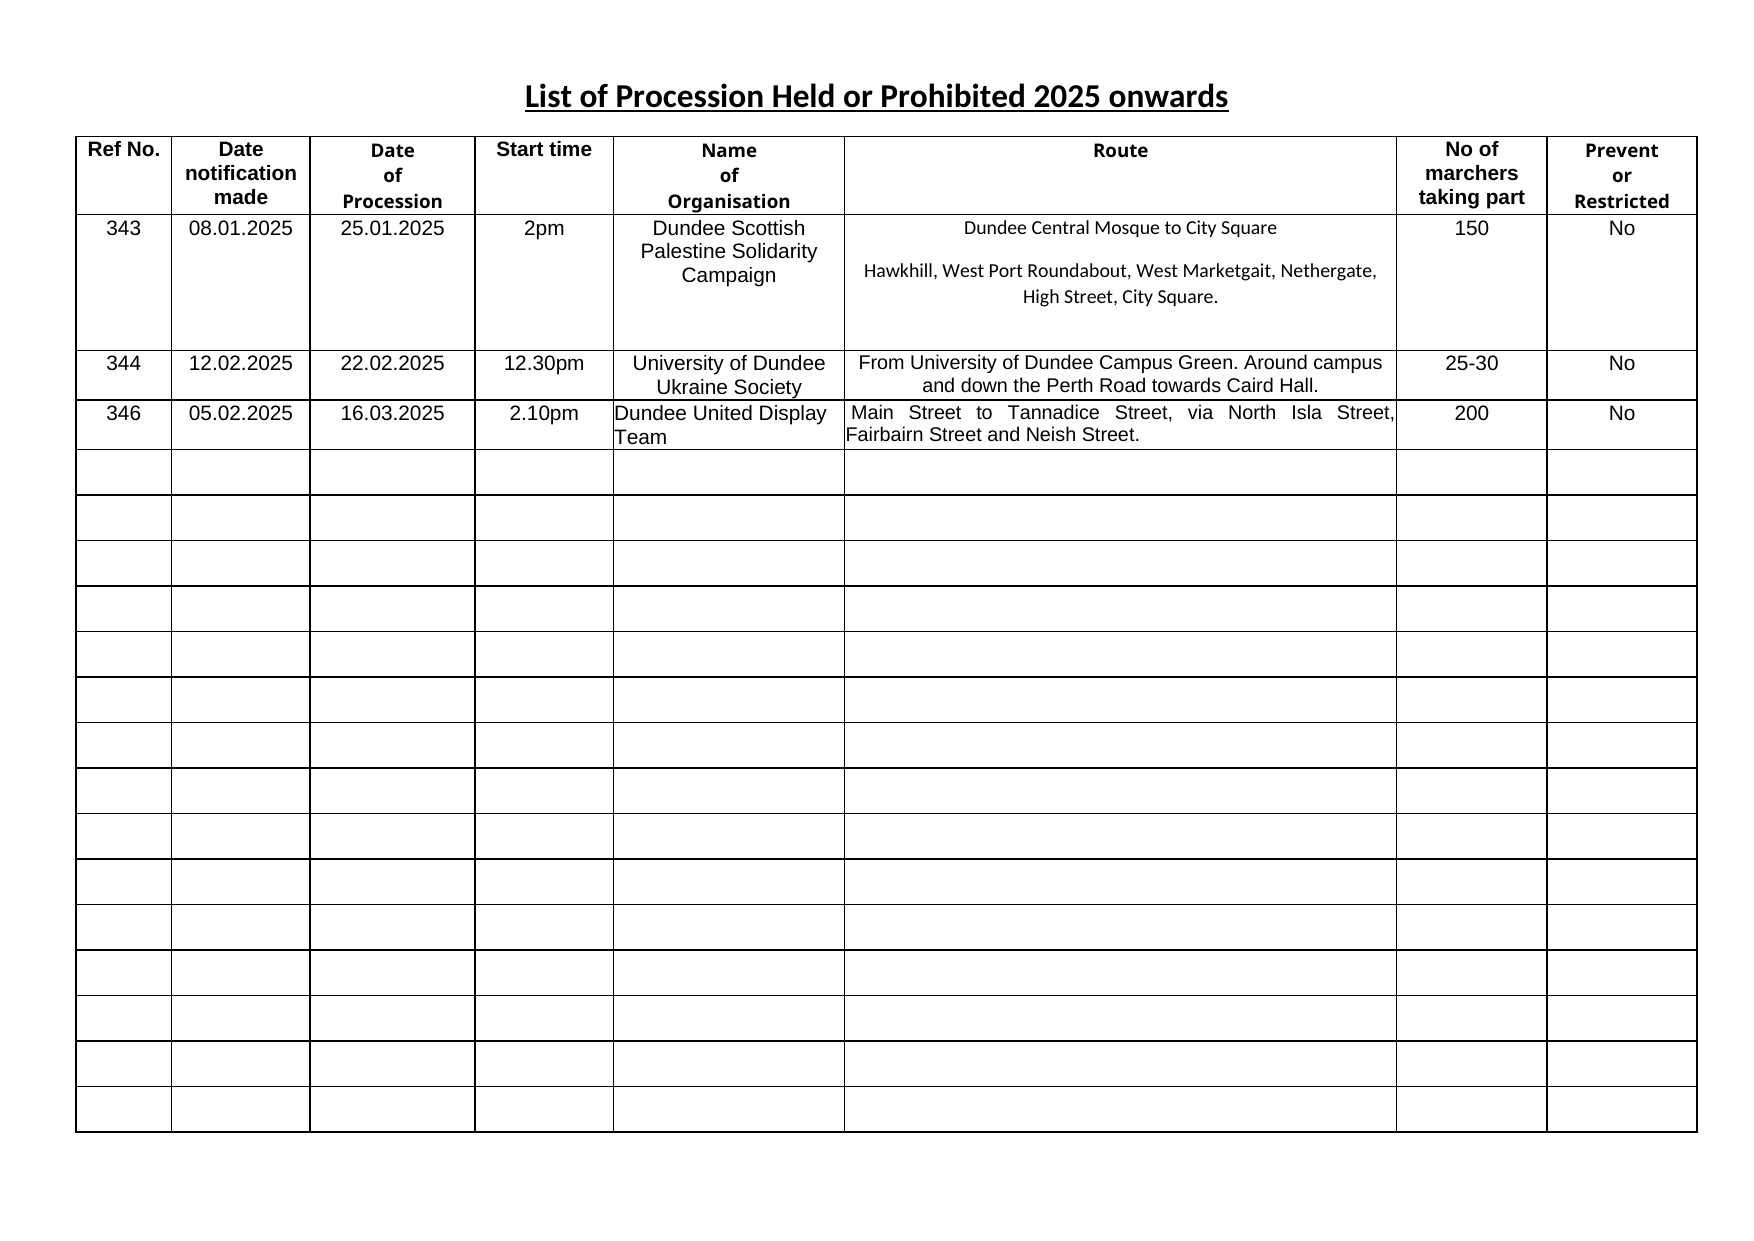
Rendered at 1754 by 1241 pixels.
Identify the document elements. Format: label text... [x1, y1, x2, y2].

table_cell [1397, 996, 1546, 1040]
table_cell [1397, 1042, 1546, 1086]
table_cell [1397, 723, 1546, 767]
table_cell [476, 723, 613, 767]
table_cell [1548, 860, 1696, 904]
table_cell 08.01.2025 [172, 215, 309, 349]
table_cell [1548, 1087, 1696, 1131]
table_cell [172, 769, 309, 813]
table_cell [1548, 632, 1696, 676]
table_cell [845, 1042, 1396, 1086]
table_cell [614, 632, 844, 676]
table_cell [311, 814, 474, 858]
table_cell [1397, 587, 1546, 631]
table_cell [845, 541, 1396, 585]
table_cell [77, 905, 171, 949]
table_cell [172, 723, 309, 767]
table_cell [311, 541, 474, 585]
table_cell [845, 905, 1396, 949]
table_cell 346 [77, 401, 171, 448]
table_cell [1397, 678, 1546, 722]
table_cell [1397, 951, 1546, 995]
table_cell [845, 1087, 1396, 1131]
table_cell 2pm [476, 215, 613, 349]
table_cell [311, 587, 474, 631]
table_cell [172, 1087, 309, 1131]
table_cell [1548, 951, 1696, 995]
table_cell [614, 1042, 844, 1086]
table_cell 2.10pm [476, 401, 613, 448]
table_cell [77, 541, 171, 585]
table_cell [172, 678, 309, 722]
table_cell [476, 541, 613, 585]
table_cell [614, 1087, 844, 1131]
table_cell [1548, 769, 1696, 813]
table_cell [311, 996, 474, 1040]
table_cell From University of Dundee Campus Green. Around campus and down the Perth Road towards Caird Hall. [845, 351, 1396, 399]
table_cell [476, 996, 613, 1040]
table_cell [311, 905, 474, 949]
table_cell [845, 450, 1396, 494]
table_cell [311, 678, 474, 722]
table_cell [172, 450, 309, 494]
table_cell [1397, 450, 1546, 494]
table_cell No [1548, 351, 1696, 399]
table_cell [172, 496, 309, 539]
table_cell [614, 769, 844, 813]
table_cell [476, 678, 613, 722]
table_cell [77, 814, 171, 858]
table_cell Dundee Central Mosque to City Square Hawkhill, West Port Roundabout, West Marketgait, Nethergate, High Street, City Square. [845, 215, 1396, 349]
table_cell [614, 496, 844, 539]
table_cell [614, 541, 844, 585]
table_cell 16.03.2025 [311, 401, 474, 448]
table_cell [476, 769, 613, 813]
table_cell [845, 723, 1396, 767]
table_cell [845, 769, 1396, 813]
table_cell [311, 951, 474, 995]
table_cell University of Dundee Ukraine Society [614, 351, 844, 399]
text List of Procession Held or Prohibited 2025 onwards [75, 75, 1679, 116]
table_cell [77, 587, 171, 631]
table_cell [77, 1087, 171, 1131]
table_cell [311, 450, 474, 494]
table_cell [614, 678, 844, 722]
table_header No of marchers taking part [1397, 137, 1546, 214]
table_cell 200 [1397, 401, 1546, 448]
table_cell [172, 905, 309, 949]
table_cell 12.30pm [476, 351, 613, 399]
table_cell [1548, 1042, 1696, 1086]
table_header Route [845, 137, 1396, 214]
table_header Prevent or Restricted [1548, 137, 1696, 214]
table_cell [845, 632, 1396, 676]
table_cell [77, 496, 171, 539]
table_cell [311, 1042, 474, 1086]
table_cell [476, 951, 613, 995]
table_cell [172, 541, 309, 585]
table_cell [845, 814, 1396, 858]
table_cell [1548, 541, 1696, 585]
table_cell [614, 723, 844, 767]
table_cell [614, 814, 844, 858]
table_header Ref No. [77, 137, 171, 214]
table_cell [476, 814, 613, 858]
table_cell [614, 587, 844, 631]
table_cell [614, 450, 844, 494]
table_cell [614, 905, 844, 949]
table_cell 25.01.2025 [311, 215, 474, 349]
table_cell [614, 951, 844, 995]
table_cell [311, 1087, 474, 1131]
table_cell [1397, 496, 1546, 539]
table_cell [845, 996, 1396, 1040]
table_cell [77, 996, 171, 1040]
table_cell [476, 860, 613, 904]
table_cell [1397, 541, 1546, 585]
table_cell [1548, 905, 1696, 949]
table_cell [77, 860, 171, 904]
table_cell Main Street to Tannadice Street, via North Isla Street, Fairbairn Street and Neish Street. [845, 401, 1396, 448]
table_cell [172, 814, 309, 858]
table_cell [1548, 996, 1696, 1040]
table_cell [311, 860, 474, 904]
table_cell [614, 996, 844, 1040]
table_cell 344 [77, 351, 171, 399]
table_cell [476, 450, 613, 494]
table_cell [614, 860, 844, 904]
table_cell [476, 1042, 613, 1086]
table_cell [476, 587, 613, 631]
table_cell [845, 496, 1396, 539]
table_cell [476, 496, 613, 539]
table_cell [311, 723, 474, 767]
table_cell [1397, 860, 1546, 904]
table_cell [845, 587, 1396, 631]
table_cell [172, 1042, 309, 1086]
table_cell No [1548, 401, 1696, 448]
table_cell [476, 905, 613, 949]
table_cell [476, 632, 613, 676]
table_cell [1548, 587, 1696, 631]
table_cell [172, 587, 309, 631]
table_cell 12.02.2025 [172, 351, 309, 399]
table_cell [172, 996, 309, 1040]
table_cell [476, 1087, 613, 1131]
table_cell [77, 450, 171, 494]
table_cell [77, 951, 171, 995]
table_cell [1548, 678, 1696, 722]
table_cell [77, 678, 171, 722]
table_cell [1397, 905, 1546, 949]
table_header Date of Procession [311, 137, 474, 214]
table_cell [172, 860, 309, 904]
table_cell [1548, 496, 1696, 539]
table_header Start time [476, 137, 613, 214]
table_cell [1548, 723, 1696, 767]
table_cell 22.02.2025 [311, 351, 474, 399]
table_cell [311, 632, 474, 676]
table_cell 150 [1397, 215, 1546, 349]
table_header Date notification made [172, 137, 309, 214]
table_cell [845, 951, 1396, 995]
table_cell [1397, 632, 1546, 676]
table_cell Dundee United Display Team [614, 401, 844, 448]
table_cell Dundee Scottish Palestine Solidarity Campaign [614, 215, 844, 349]
table_cell [1548, 450, 1696, 494]
table_cell [77, 723, 171, 767]
table_cell 05.02.2025 [172, 401, 309, 448]
table_cell [172, 632, 309, 676]
table_cell [172, 951, 309, 995]
table_cell [1397, 1087, 1546, 1131]
table_cell [845, 678, 1396, 722]
table_cell [845, 860, 1396, 904]
table_header Name of Organisation [614, 137, 844, 214]
table_cell [1397, 814, 1546, 858]
table_cell [77, 769, 171, 813]
table_cell [1397, 769, 1546, 813]
table_cell No [1548, 215, 1696, 349]
table_cell [77, 632, 171, 676]
table_cell [311, 496, 474, 539]
table_cell [311, 769, 474, 813]
table_cell 25-30 [1397, 351, 1546, 399]
table_cell [77, 1042, 171, 1086]
table_cell 343 [77, 215, 171, 349]
table_cell [1548, 814, 1696, 858]
